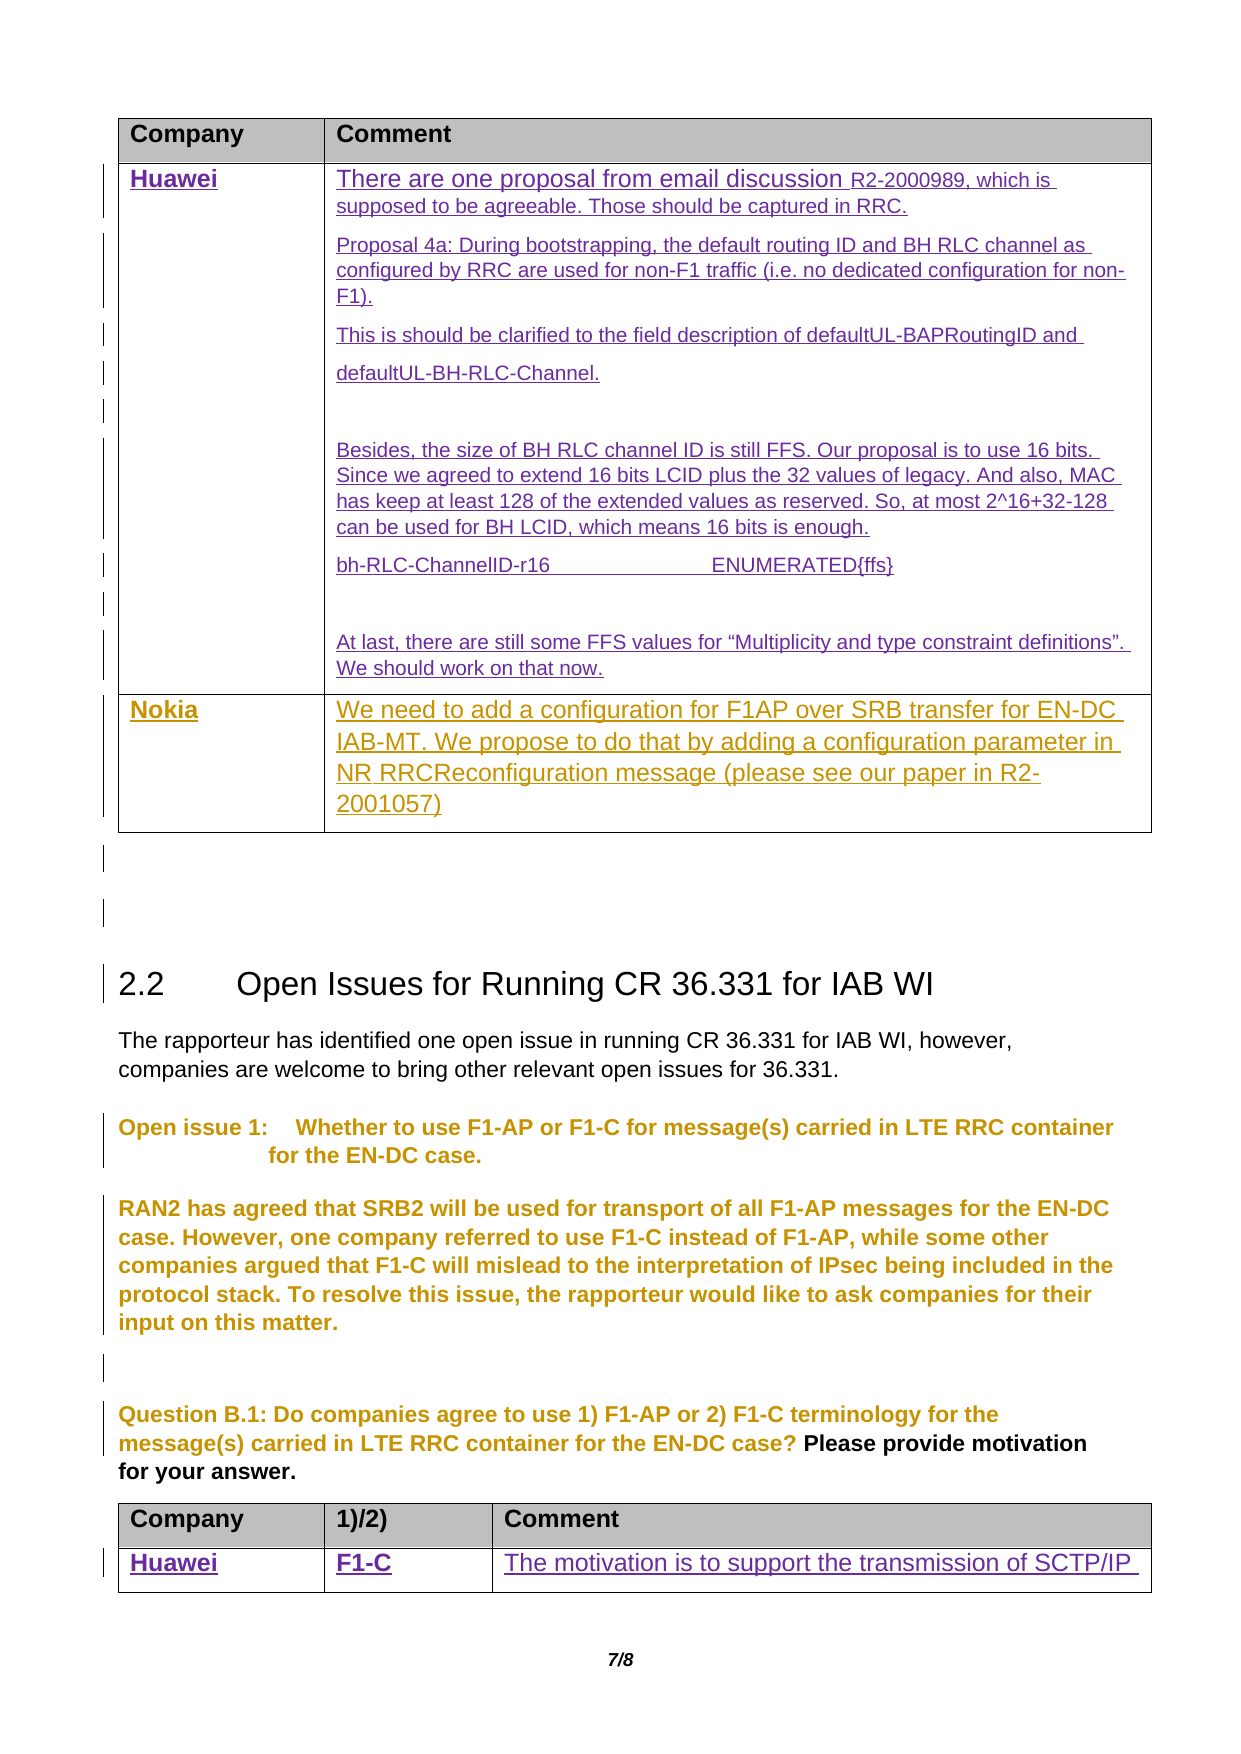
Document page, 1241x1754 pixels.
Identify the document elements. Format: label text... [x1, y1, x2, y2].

table_cell [119, 1549, 324, 1592]
table_cell [325, 1549, 492, 1592]
table_header Comment [493, 1504, 1151, 1547]
table_cell [325, 695, 1151, 832]
table_header Comment [325, 119, 1151, 162]
text The rapporteur has identified one open issue in running CR 36.331 for IAB WI, however, companies are welcome to bring other relevant open issues for 36.331. [118, 1027, 1122, 1082]
table_header Company [119, 119, 324, 162]
text Question B.1: Do companies agree to use 1) F1-AP or 2) F1-C terminology for the message(s) carried in LTE RRC container for the EN-DC case? Please provide motivation for your answer. [118, 1401, 1122, 1484]
table_cell [493, 1549, 1151, 1592]
subtitle 2.2 Open Issues for Running CR 36.331 for IAB WI [118, 964, 1122, 1003]
table_cell [119, 164, 324, 694]
text RAN2 has agreed that SRB2 will be used for transport of all F1-AP messages for the EN-DC case. However, one company referred to use F1-C instead of F1-AP, while some other companies argued that F1-C will mislead to the interpretation of IPsec being included in the protocol stack. To resolve this issue, the rapporteur would like to ask companies for their input on this matter. [118, 1195, 1122, 1335]
table_header 1)/2) [325, 1504, 492, 1547]
table_cell [325, 164, 1151, 694]
text Open issue 1: Whether to use F1-AP or F1-C for message(s) carried in LTE RRC container for the EN-DC case. [118, 1113, 1122, 1168]
table_cell [119, 695, 324, 832]
table_header Company [119, 1504, 324, 1547]
